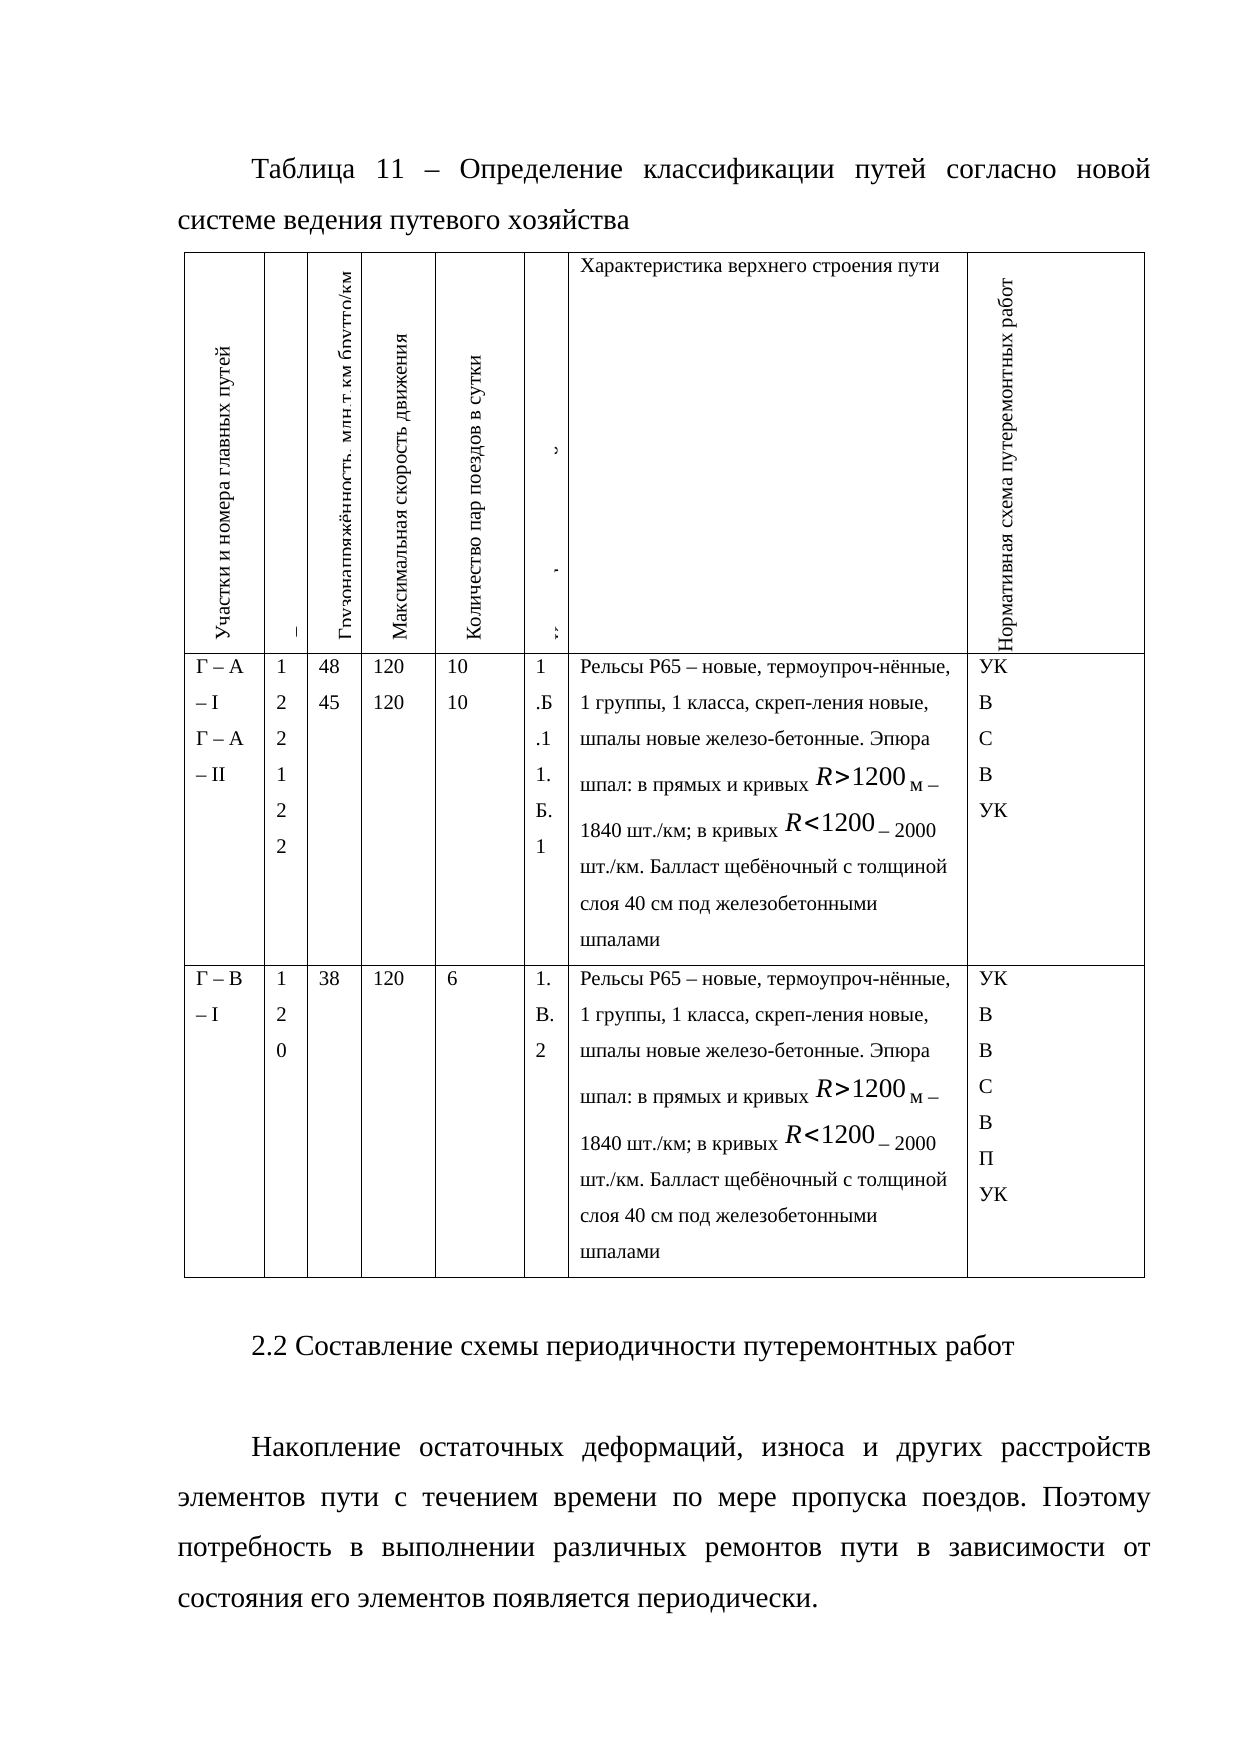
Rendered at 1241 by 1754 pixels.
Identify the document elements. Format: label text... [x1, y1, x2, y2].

table_cell Рельсы Р65 – новые, термоупроч-нённые, 1 группы, 1 класса, скреп-ления новые, шпалы новые железо-бетонные. Эпюра шпал: в прямых и кривых м – 1840 шт./км; в кривых – 2000 шт./км. Балласт щебёночный с толщиной слоя 40 см под железобетонными шпалами [569, 654, 967, 965]
table_cell УК В С В УК [968, 654, 1144, 965]
table_cell Рельсы Р65 – новые, термоупроч-нённые, 1 группы, 1 класса, скреп-ления новые, шпалы новые железо-бетонные. Эпюра шпал: в прямых и кривых м – 1840 шт./км; в кривых – 2000 шт./км. Балласт щебёночный с толщиной слоя 40 см под железобетонными шпалами [569, 966, 967, 1277]
table_header Характеристика верхнего строения пути [569, 253, 967, 653]
table_cell 120 [362, 966, 435, 1277]
table_cell 1.В.2 [525, 966, 568, 1277]
table_cell 6 [436, 966, 524, 1277]
table_header Классификация путей [525, 253, 568, 653]
table_cell УК В В С В П УК [968, 966, 1144, 1277]
text Накопление остаточных деформаций, износа и других расстройств элементов пути с течением времени по мере пропуска поездов. Поэтому потребность в выполнении различных ремонтов пути в зависимости от состояния его элементов появляется периодически. [177, 1429, 1152, 1613]
table_cell 122 122 [265, 654, 307, 965]
table_header Грузонапряжённость, млн.т.км брутто/км в год [308, 253, 361, 653]
text 2.2 Составление схемы периодичности путеремонтных работ [177, 1328, 1152, 1362]
table_header Количество пар поездов в сутки [436, 253, 524, 653]
text Таблица 11 – Определение классификации путей согласно новой системе ведения путевого хозяйства [177, 152, 1152, 236]
table_cell 120 [265, 966, 307, 1277]
table_header Максимальная скорость движения поездов, км/ч [362, 253, 435, 653]
table_cell Г – А – I Г – А – II [185, 654, 264, 965]
table_cell 1.Б.1 1.Б.1 [525, 654, 568, 965]
table_cell 10 10 [436, 654, 524, 965]
table_header Длина участка, км [265, 253, 307, 653]
table_header Участки и номера главных путей [185, 253, 264, 653]
table_cell Г – В – I [185, 966, 264, 1277]
table_cell 48 45 [308, 654, 361, 965]
table_cell 120 120 [362, 654, 435, 965]
table_cell 38 [308, 966, 361, 1277]
table_header Нормативная схема путеремонтных работ [968, 253, 1144, 653]
